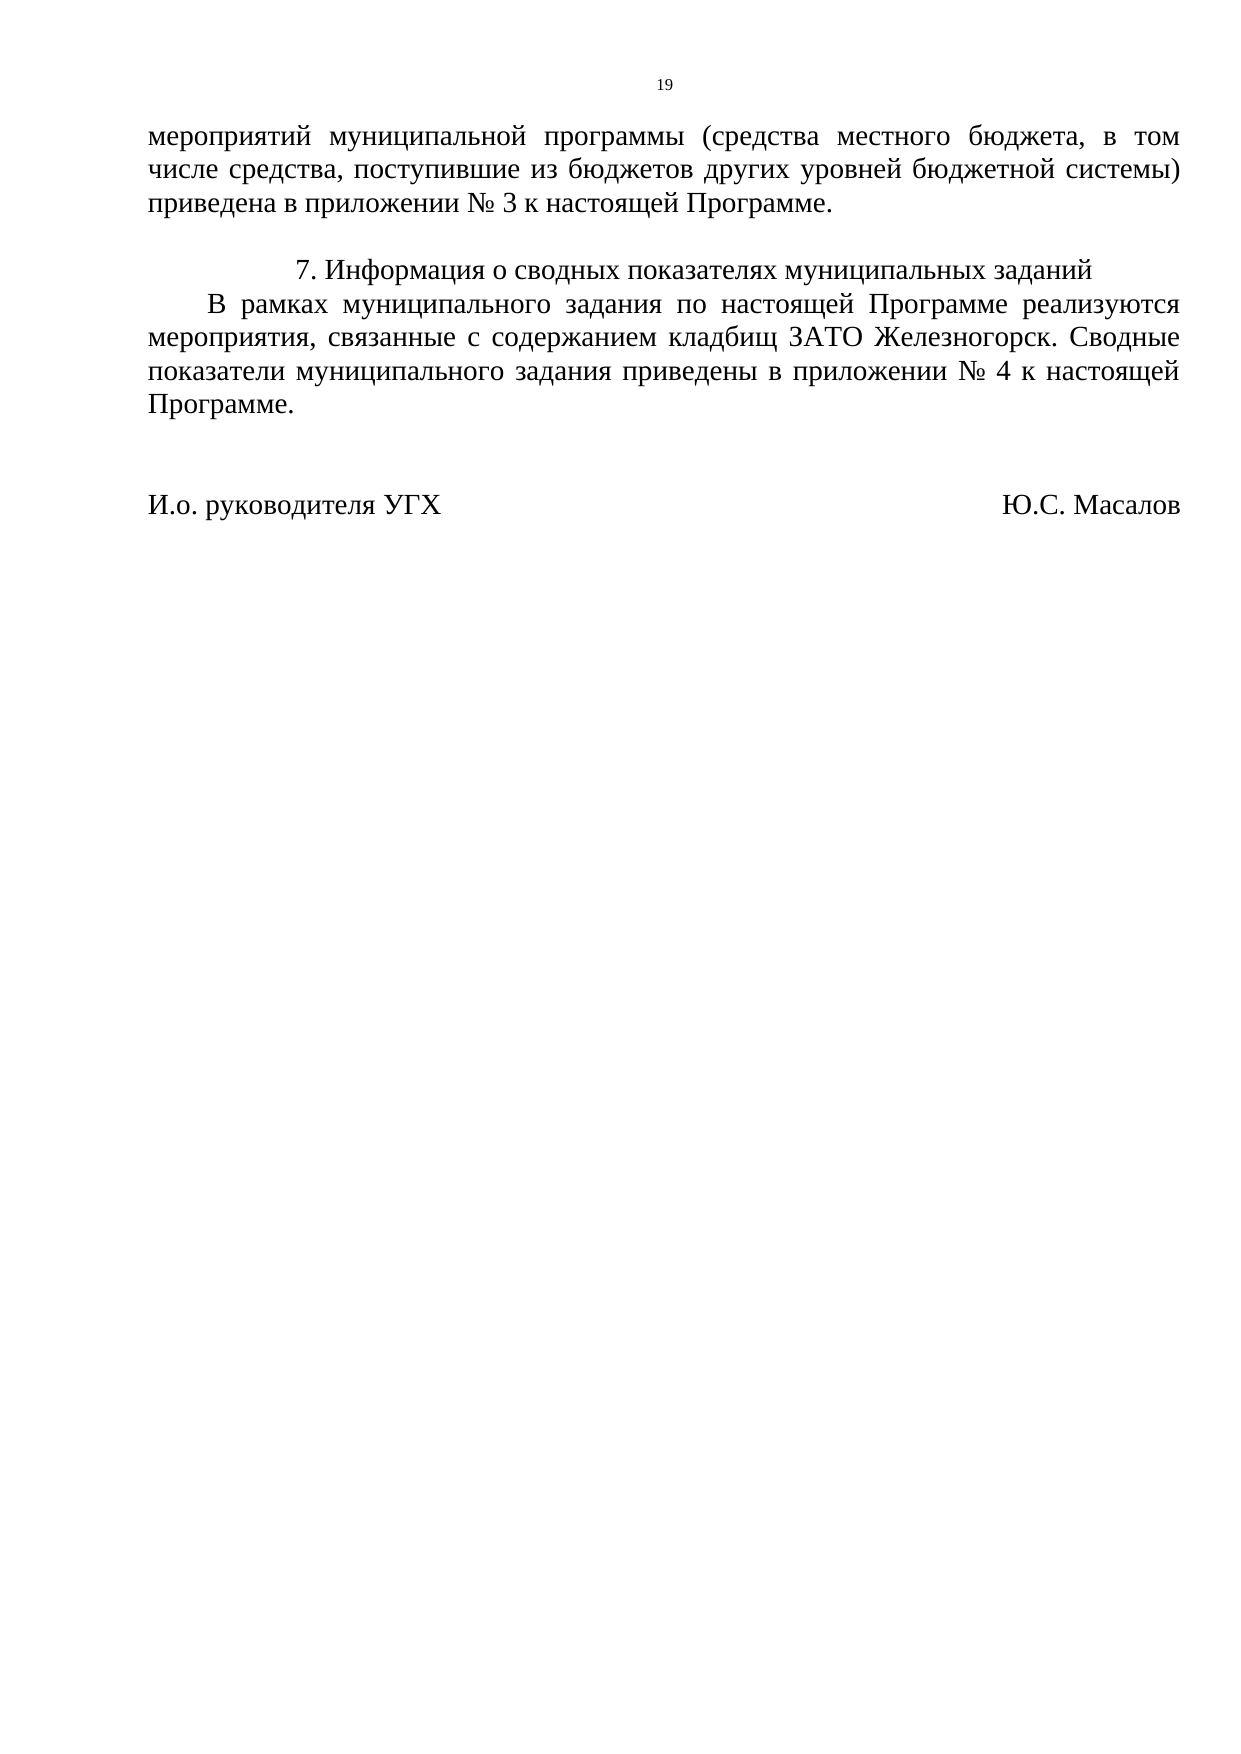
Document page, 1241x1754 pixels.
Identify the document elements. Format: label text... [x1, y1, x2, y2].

text В рамках муниципального задания по настоящей Программе реализуются мероприятия, связанные с содержанием кладбищ ЗАТО Железногорск. Сводные показатели муниципального задания приведены в приложении № 4 к настоящей Программе. [148, 286, 1181, 420]
text И.о. руководителя УГХ Ю.С. Масалов [148, 487, 1181, 521]
text 7. Информация о сводных показателях муниципальных заданий [148, 252, 1181, 286]
